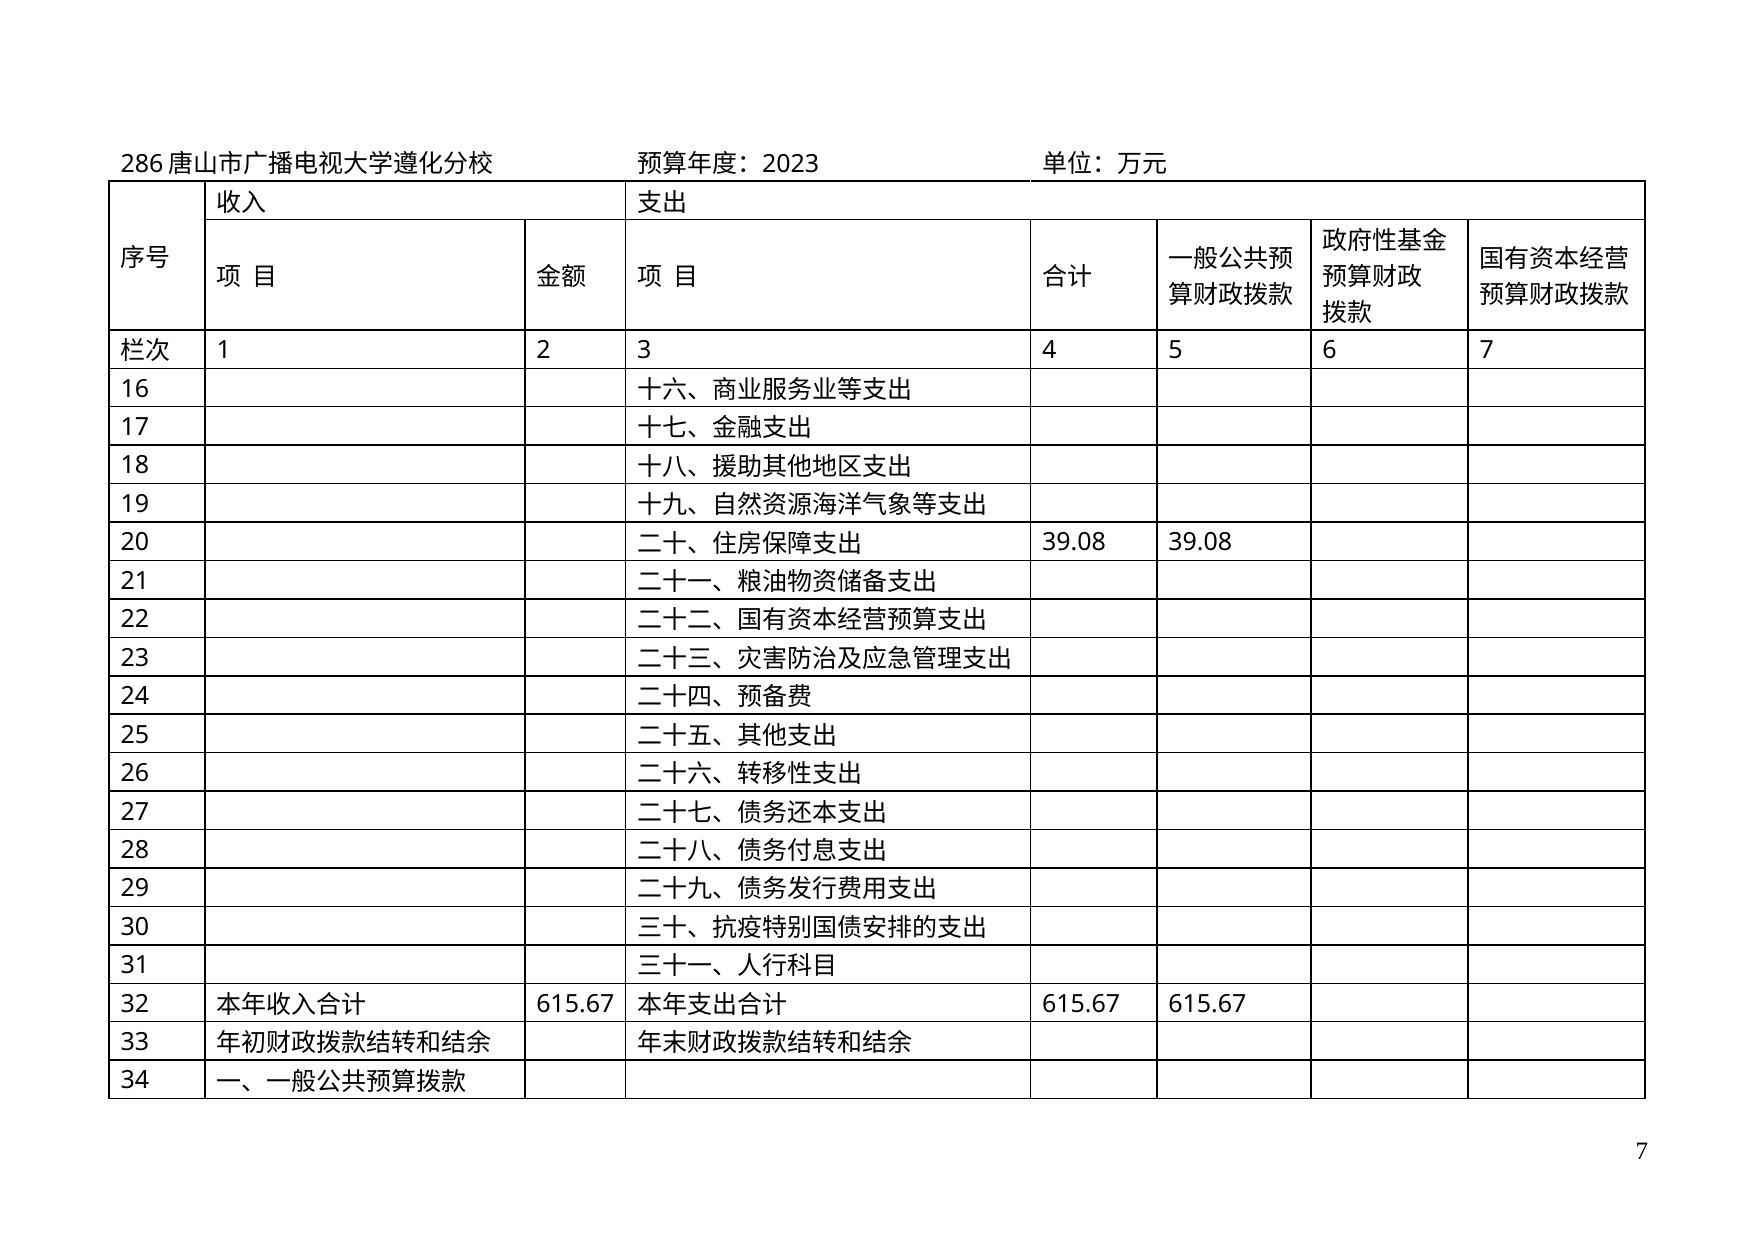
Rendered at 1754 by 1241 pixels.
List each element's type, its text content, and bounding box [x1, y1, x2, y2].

table_cell [1158, 638, 1310, 675]
table_cell 39.08 [1158, 523, 1310, 559]
table_cell 二十五、其他支出 [626, 715, 1030, 752]
table_cell [526, 638, 625, 675]
table_cell [1031, 484, 1156, 521]
table_cell [1031, 638, 1156, 675]
table_cell 二十一、粮油物资储备支出 [626, 561, 1030, 598]
table_cell [1158, 600, 1310, 636]
table_cell [1031, 869, 1156, 906]
table_cell [1312, 600, 1467, 636]
table_cell [1312, 523, 1467, 559]
table_cell [1312, 792, 1467, 829]
table_cell 项 目 [626, 220, 1030, 329]
table_cell [1158, 715, 1310, 752]
table_cell 29 [110, 869, 204, 906]
table_cell [1158, 907, 1310, 944]
table_cell [206, 753, 524, 790]
table_cell [526, 561, 625, 598]
table_cell [206, 715, 524, 752]
table_cell [206, 561, 524, 598]
table_cell [1158, 1061, 1310, 1098]
table_cell [1031, 369, 1156, 406]
table_cell 19 [110, 484, 204, 521]
table_cell 34 [110, 1061, 204, 1098]
table_cell [1469, 715, 1644, 752]
table_cell 20 [110, 523, 204, 559]
table_cell [206, 830, 524, 867]
table_cell [1312, 1061, 1467, 1098]
table_cell [1158, 792, 1310, 829]
table_cell 17 [110, 407, 204, 444]
table_cell [1312, 638, 1467, 675]
table_cell [1031, 1061, 1156, 1098]
table_cell 22 [110, 600, 204, 636]
table_cell 39.08 [1031, 523, 1156, 559]
table_cell [1031, 1022, 1156, 1059]
table_cell 十九、自然资源海洋气象等支出 [626, 484, 1030, 521]
table_cell 25 [110, 715, 204, 752]
table_cell 政府性基金预算财政 拨款 [1312, 220, 1467, 329]
table_cell 合计 [1031, 220, 1156, 329]
table_cell 1 [206, 331, 524, 367]
table_cell 6 [1312, 331, 1467, 367]
table_cell 二十二、国有资本经营预算支出 [626, 600, 1030, 636]
table_cell [206, 600, 524, 636]
table_cell [1312, 715, 1467, 752]
table_header 286唐山市广播电视大学遵化分校 [110, 143, 625, 180]
table_cell [1031, 715, 1156, 752]
table_cell [206, 369, 524, 406]
table_cell [526, 907, 625, 944]
table_cell [206, 523, 524, 559]
table_cell [1158, 484, 1310, 521]
table_cell 十八、援助其他地区支出 [626, 446, 1030, 483]
table_cell [1312, 407, 1467, 444]
table_cell [206, 407, 524, 444]
table_cell [526, 1022, 625, 1059]
table_cell 24 [110, 677, 204, 713]
table_cell [1158, 561, 1310, 598]
table_cell [1312, 753, 1467, 790]
table_cell [1158, 1022, 1310, 1059]
table_cell 615.67 [526, 984, 625, 1021]
table_cell [1312, 677, 1467, 713]
table_cell [1469, 946, 1644, 982]
table_cell [1469, 561, 1644, 598]
table_cell 金额 [526, 220, 625, 329]
table_cell [526, 484, 625, 521]
table_cell [1469, 446, 1644, 483]
table_cell [1158, 869, 1310, 906]
table_cell 二十九、债务发行费用支出 [626, 869, 1030, 906]
table_cell 二十、住房保障支出 [626, 523, 1030, 559]
table_cell [1469, 484, 1644, 521]
table_cell [526, 369, 625, 406]
table_cell 28 [110, 830, 204, 867]
table_cell [1031, 561, 1156, 598]
table_cell 二十四、预备费 [626, 677, 1030, 713]
table_cell [1312, 946, 1467, 982]
table_cell [1312, 369, 1467, 406]
table_cell [1031, 907, 1156, 944]
table_cell 23 [110, 638, 204, 675]
table_cell [1469, 600, 1644, 636]
table_cell [526, 792, 625, 829]
table_cell [1312, 907, 1467, 944]
table_cell 30 [110, 907, 204, 944]
table_cell 21 [110, 561, 204, 598]
table_cell [1158, 677, 1310, 713]
table_cell [206, 677, 524, 713]
table_cell [1312, 869, 1467, 906]
table_cell 5 [1158, 331, 1310, 367]
table_cell [1469, 869, 1644, 906]
table_cell [1469, 1061, 1644, 1098]
table_cell 3 [626, 331, 1030, 367]
table_cell [206, 946, 524, 982]
table_cell [1031, 677, 1156, 713]
table_cell 一般公共预算财政拨款 [1158, 220, 1310, 329]
table_cell [1469, 753, 1644, 790]
table_cell [1469, 1022, 1644, 1059]
table_cell [1031, 792, 1156, 829]
table_cell 年初财政拨款结转和结余 [206, 1022, 524, 1059]
table_cell [526, 600, 625, 636]
table_cell 二十三、灾害防治及应急管理支出 [626, 638, 1030, 675]
table_cell 项 目 [206, 220, 524, 329]
table_cell [1031, 946, 1156, 982]
table_cell 一、一般公共预算拨款 [206, 1061, 524, 1098]
table_cell 615.67 [1158, 984, 1310, 1021]
table_cell [1469, 677, 1644, 713]
table_cell [1031, 830, 1156, 867]
table_cell [1158, 407, 1310, 444]
table_cell 2 [526, 331, 625, 367]
table_cell 615.67 [1031, 984, 1156, 1021]
table_cell [526, 715, 625, 752]
table_cell 27 [110, 792, 204, 829]
table_cell 本年支出合计 [626, 984, 1030, 1021]
table_cell 18 [110, 446, 204, 483]
table_cell 支出 [626, 182, 1644, 219]
table_cell [1158, 753, 1310, 790]
table_cell [206, 484, 524, 521]
table_cell [1312, 1022, 1467, 1059]
table_cell [1312, 446, 1467, 483]
table_cell [1469, 792, 1644, 829]
table_cell 年末财政拨款结转和结余 [626, 1022, 1030, 1059]
table_header 预算年度：2023 [626, 143, 1030, 180]
table_cell [1469, 638, 1644, 675]
table_cell 十六、商业服务业等支出 [626, 369, 1030, 406]
table_cell [206, 638, 524, 675]
table_cell [1469, 369, 1644, 406]
table_cell 二十六、转移性支出 [626, 753, 1030, 790]
table_cell 33 [110, 1022, 204, 1059]
table_cell 序号 [110, 182, 204, 329]
table_cell [1312, 984, 1467, 1021]
table_cell [526, 523, 625, 559]
table_cell [626, 1061, 1030, 1098]
table_cell [206, 869, 524, 906]
table_cell [526, 1061, 625, 1098]
table_cell 32 [110, 984, 204, 1021]
table_cell [526, 869, 625, 906]
table_cell [1469, 523, 1644, 559]
table_cell 三十、抗疫特别国债安排的支出 [626, 907, 1030, 944]
table_cell [1031, 753, 1156, 790]
table_cell 二十七、债务还本支出 [626, 792, 1030, 829]
table_cell [526, 946, 625, 982]
table_cell [1158, 446, 1310, 483]
table_cell [1158, 369, 1310, 406]
table_cell [1158, 830, 1310, 867]
table_cell 本年收入合计 [206, 984, 524, 1021]
table_cell [526, 677, 625, 713]
table_cell [206, 446, 524, 483]
table_cell [1031, 600, 1156, 636]
table_cell [1312, 484, 1467, 521]
table_cell [206, 907, 524, 944]
table_cell [1158, 946, 1310, 982]
table_cell [526, 830, 625, 867]
table_cell [1312, 830, 1467, 867]
table_cell [526, 753, 625, 790]
table_cell 栏次 [110, 331, 204, 367]
table_cell [1031, 446, 1156, 483]
table_cell [1312, 561, 1467, 598]
table_cell 十七、金融支出 [626, 407, 1030, 444]
table_cell 7 [1469, 331, 1644, 367]
table_cell [526, 407, 625, 444]
table_cell 二十八、债务付息支出 [626, 830, 1030, 867]
table_cell 三十一、人行科目 [626, 946, 1030, 982]
table_cell 31 [110, 946, 204, 982]
table_cell [1031, 407, 1156, 444]
table_cell [1469, 830, 1644, 867]
table_cell [206, 792, 524, 829]
table_cell [526, 446, 625, 483]
table_cell 16 [110, 369, 204, 406]
table_cell [1469, 984, 1644, 1021]
table_cell 26 [110, 753, 204, 790]
table_header 单位：万元 [1031, 143, 1644, 180]
table_cell [1469, 407, 1644, 444]
table_cell 收入 [206, 182, 625, 219]
table_cell 国有资本经营预算财政拨款 [1469, 220, 1644, 329]
table_cell [1469, 907, 1644, 944]
table_cell 4 [1031, 331, 1156, 367]
